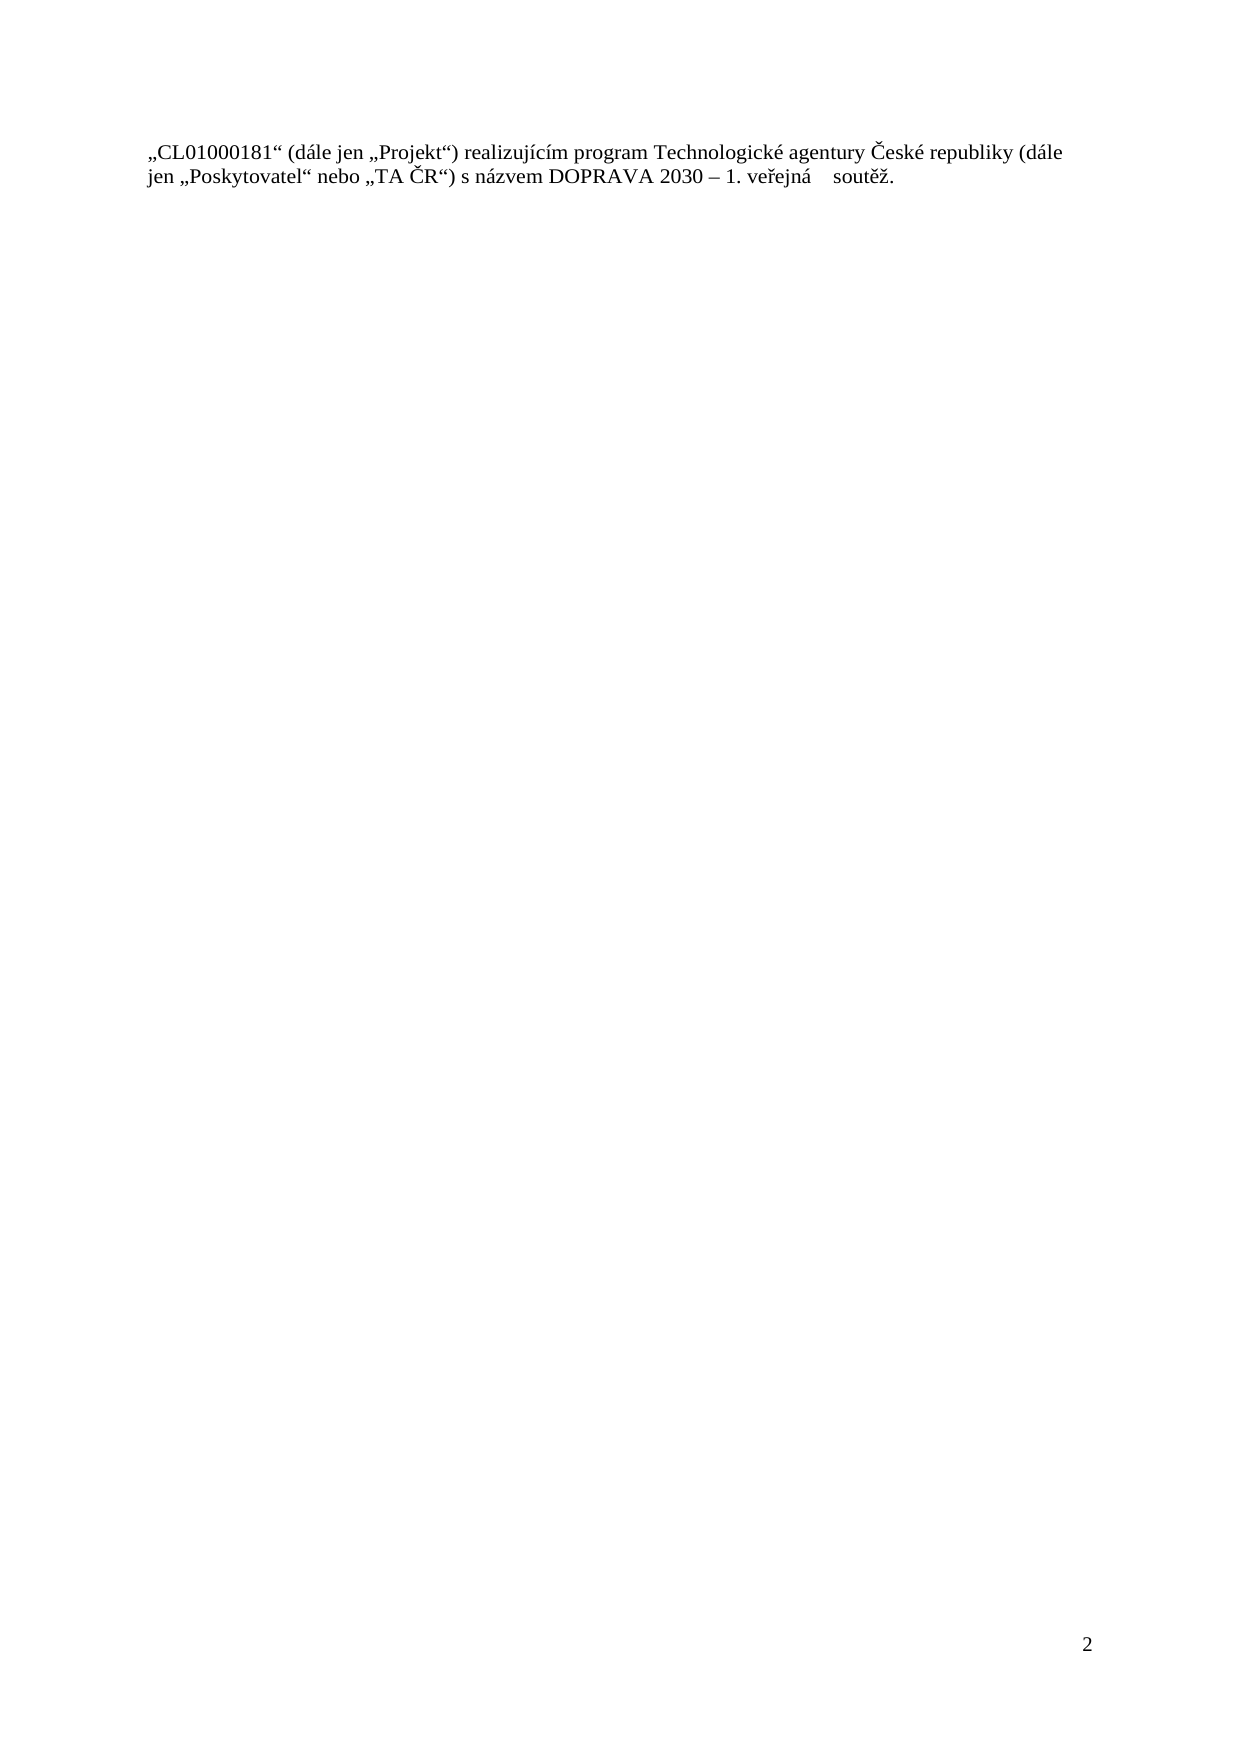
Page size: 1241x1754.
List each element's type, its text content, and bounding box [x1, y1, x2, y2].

text „CL01000181“ (dále jen „Projekt“) realizujícím program Technologické agentury České republiky (dále jen „Poskytovatel“ nebo „TA ČR“) s názvem DOPRAVA 2030 – 1. veřejná soutěž. [147, 139, 1090, 188]
